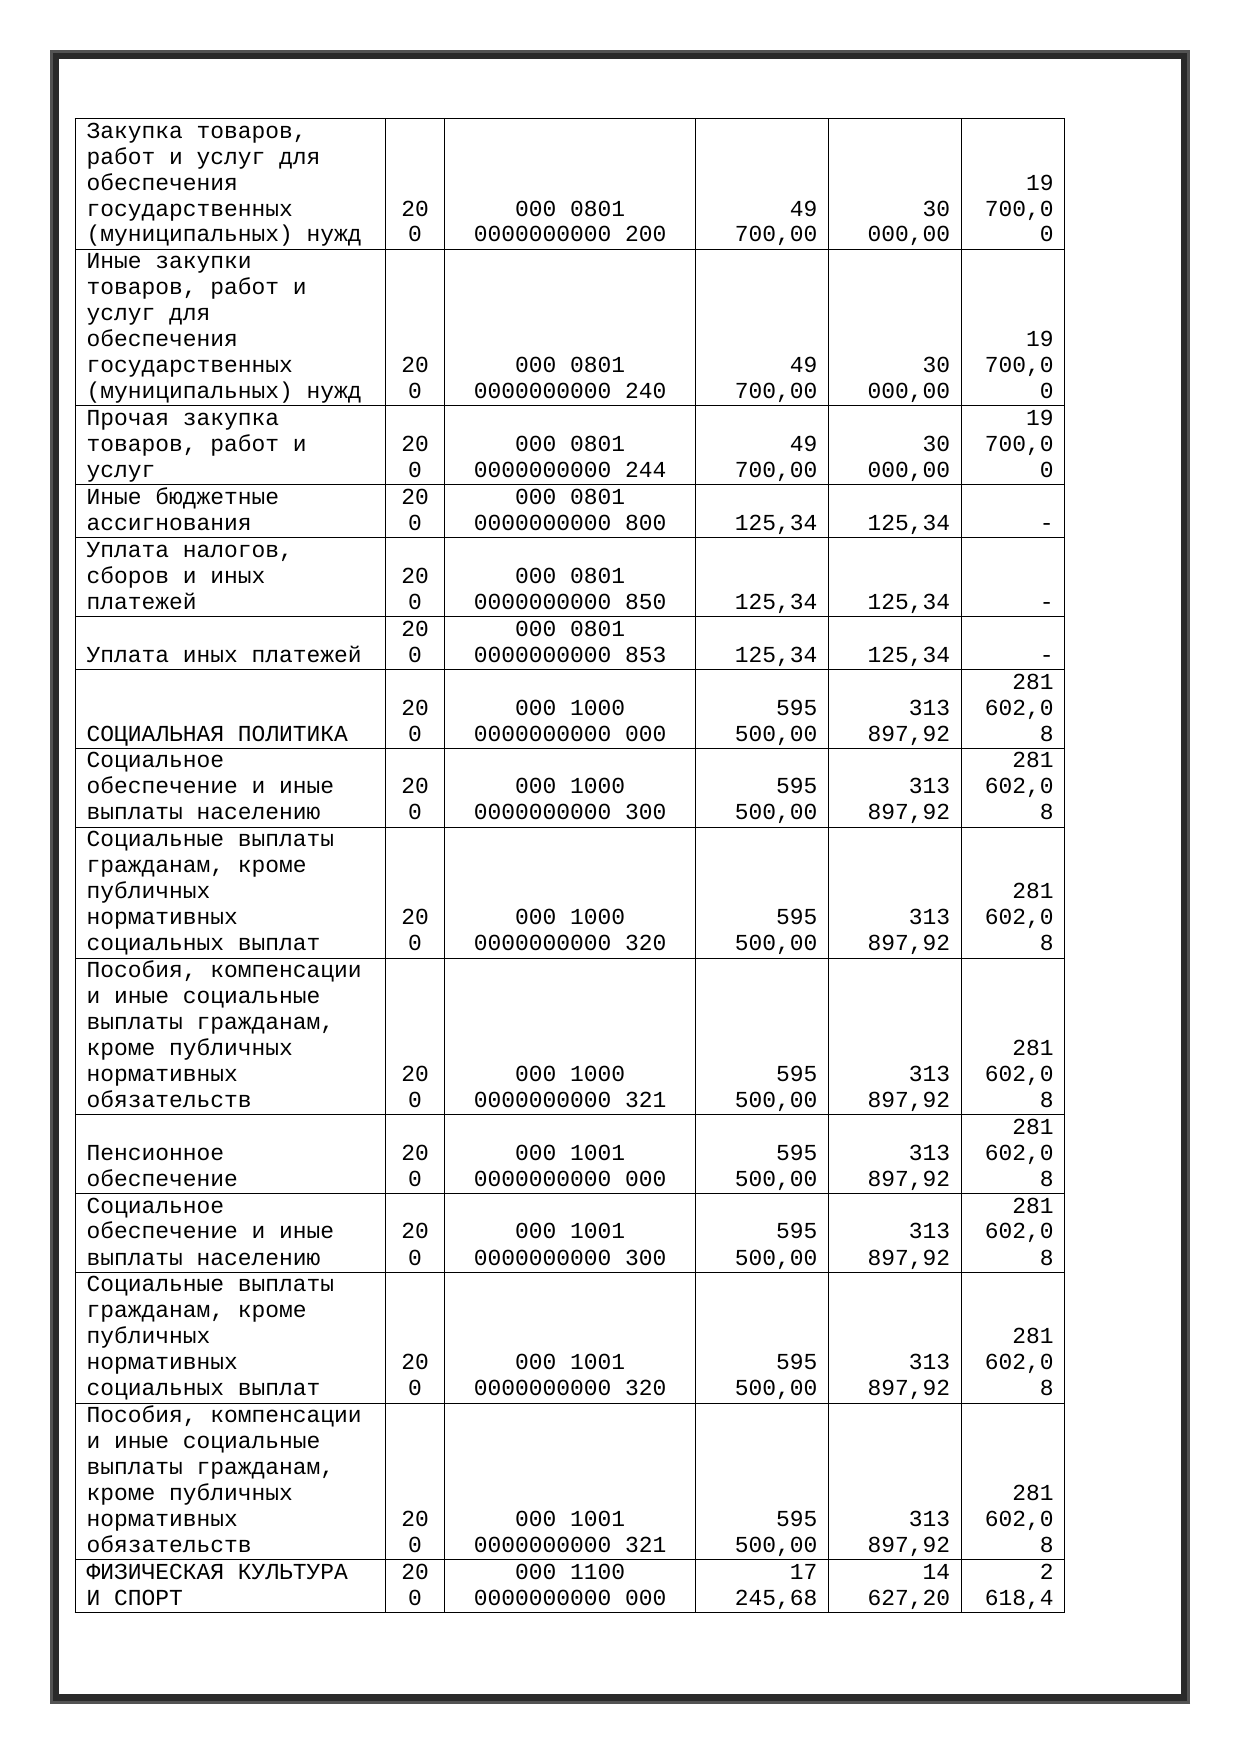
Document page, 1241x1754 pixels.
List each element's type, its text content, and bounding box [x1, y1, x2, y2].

table_cell 000 0801 0000000000 244 [445, 406, 695, 484]
table_cell Уплата налогов, сборов и иных платежей [76, 538, 385, 616]
table_cell 200 [386, 250, 444, 405]
table_cell 000 1000 0000000000 000 [445, 670, 695, 748]
table_cell 595 500,00 [696, 1115, 828, 1193]
table_cell Социальное обеспечение и иные выплаты населению [76, 1194, 385, 1272]
table_cell 595 500,00 [696, 1404, 828, 1559]
table_cell 17 245,68 [696, 1560, 828, 1612]
table_cell 313 897,92 [829, 959, 961, 1114]
table_cell 000 0801 0000000000 240 [445, 250, 695, 405]
table_cell 281 602,08 [962, 670, 1064, 748]
table_cell 000 0801 0000000000 800 [445, 485, 695, 537]
table_cell 200 [386, 1273, 444, 1402]
table_cell 200 [386, 1115, 444, 1193]
table_cell 000 1001 0000000000 320 [445, 1273, 695, 1402]
table_cell 200 [386, 828, 444, 957]
table_cell 49 700,00 [696, 250, 828, 405]
table_cell Пособия, компенсации и иные социальные выплаты гражданам, кроме публичных нормативных обязательств [76, 1404, 385, 1559]
table_cell Иные бюджетные ассигнования [76, 485, 385, 537]
table_cell 281 602,08 [962, 1194, 1064, 1272]
table_cell 313 897,92 [829, 749, 961, 827]
table_cell Социальные выплаты гражданам, кроме публичных нормативных социальных выплат [76, 1273, 385, 1402]
table_cell 49 700,00 [696, 119, 828, 249]
table_cell Прочая закупка товаров, работ и услуг [76, 406, 385, 484]
table_cell 595 500,00 [696, 749, 828, 827]
table_cell 125,34 [829, 538, 961, 616]
table_cell Пенсионное обеспечение [76, 1115, 385, 1193]
table_cell 30 000,00 [829, 250, 961, 405]
table_cell 000 0801 0000000000 850 [445, 538, 695, 616]
table_cell 595 500,00 [696, 1273, 828, 1402]
table_cell 595 500,00 [696, 1194, 828, 1272]
table_cell - [962, 485, 1064, 537]
table_cell 200 [386, 406, 444, 484]
table_cell 200 [386, 617, 444, 669]
table_cell 125,34 [696, 485, 828, 537]
table_cell 313 897,92 [829, 1273, 961, 1402]
table_cell 000 1000 0000000000 300 [445, 749, 695, 827]
table_cell 200 [386, 538, 444, 616]
table_cell 595 500,00 [696, 959, 828, 1114]
table_cell 200 [386, 119, 444, 249]
table_cell 14 627,20 [829, 1560, 961, 1612]
table_cell 19 700,00 [962, 119, 1064, 249]
table_cell 313 897,92 [829, 1115, 961, 1193]
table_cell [76, 1560, 385, 1612]
table_cell 125,34 [696, 617, 828, 669]
table_cell 281 602,08 [962, 1273, 1064, 1402]
table_cell Социальные выплаты гражданам, кроме публичных нормативных социальных выплат [76, 828, 385, 957]
table_cell 125,34 [829, 485, 961, 537]
table_cell 125,34 [829, 617, 961, 669]
table_cell Пособия, компенсации и иные социальные выплаты гражданам, кроме публичных нормативных обязательств [76, 959, 385, 1114]
table_cell 313 897,92 [829, 670, 961, 748]
table_cell 200 [386, 1404, 444, 1559]
table_cell 200 [386, 1560, 444, 1612]
table_cell 281 602,08 [962, 1404, 1064, 1559]
table_cell 200 [386, 485, 444, 537]
table_cell 000 1001 0000000000 321 [445, 1404, 695, 1559]
table_cell 19 700,00 [962, 250, 1064, 405]
table_cell 281 602,08 [962, 828, 1064, 957]
table_cell 595 500,00 [696, 670, 828, 748]
table_cell - [962, 617, 1064, 669]
table_cell 313 897,92 [829, 1194, 961, 1272]
table_cell 200 [386, 1194, 444, 1272]
table_cell 000 1000 0000000000 320 [445, 828, 695, 957]
table_cell 200 [386, 959, 444, 1114]
table_cell Уплата иных платежей [76, 617, 385, 669]
table_cell 19 700,00 [962, 406, 1064, 484]
table_cell 000 0801 0000000000 853 [445, 617, 695, 669]
table_cell 281 602,08 [962, 1115, 1064, 1193]
table_cell 49 700,00 [696, 406, 828, 484]
table_cell СОЦИАЛЬНАЯ ПОЛИТИКА [76, 670, 385, 748]
table_cell 200 [386, 749, 444, 827]
table_cell 281 602,08 [962, 959, 1064, 1114]
table_cell 000 0801 0000000000 200 [445, 119, 695, 249]
table_cell 30 000,00 [829, 119, 961, 249]
table_cell 313 897,92 [829, 1404, 961, 1559]
table_cell 595 500,00 [696, 828, 828, 957]
table_cell 30 000,00 [829, 406, 961, 484]
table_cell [445, 1560, 695, 1612]
table_cell 2 618,48 [962, 1560, 1064, 1612]
table_cell 000 1001 0000000000 000 [445, 1115, 695, 1193]
table_cell 125,34 [696, 538, 828, 616]
table_cell 000 1001 0000000000 300 [445, 1194, 695, 1272]
table_cell 313 897,92 [829, 828, 961, 957]
table_cell Социальное обеспечение и иные выплаты населению [76, 749, 385, 827]
table_cell 200 [386, 670, 444, 748]
table_cell - [962, 538, 1064, 616]
table_cell Закупка товаров, работ и услуг для обеспечения государственных (муниципальных) нужд [76, 119, 385, 249]
table_cell 000 1000 0000000000 321 [445, 959, 695, 1114]
table_cell Иные закупки товаров, работ и услуг для обеспечения государственных (муниципальных) нужд [76, 250, 385, 405]
table_cell 281 602,08 [962, 749, 1064, 827]
